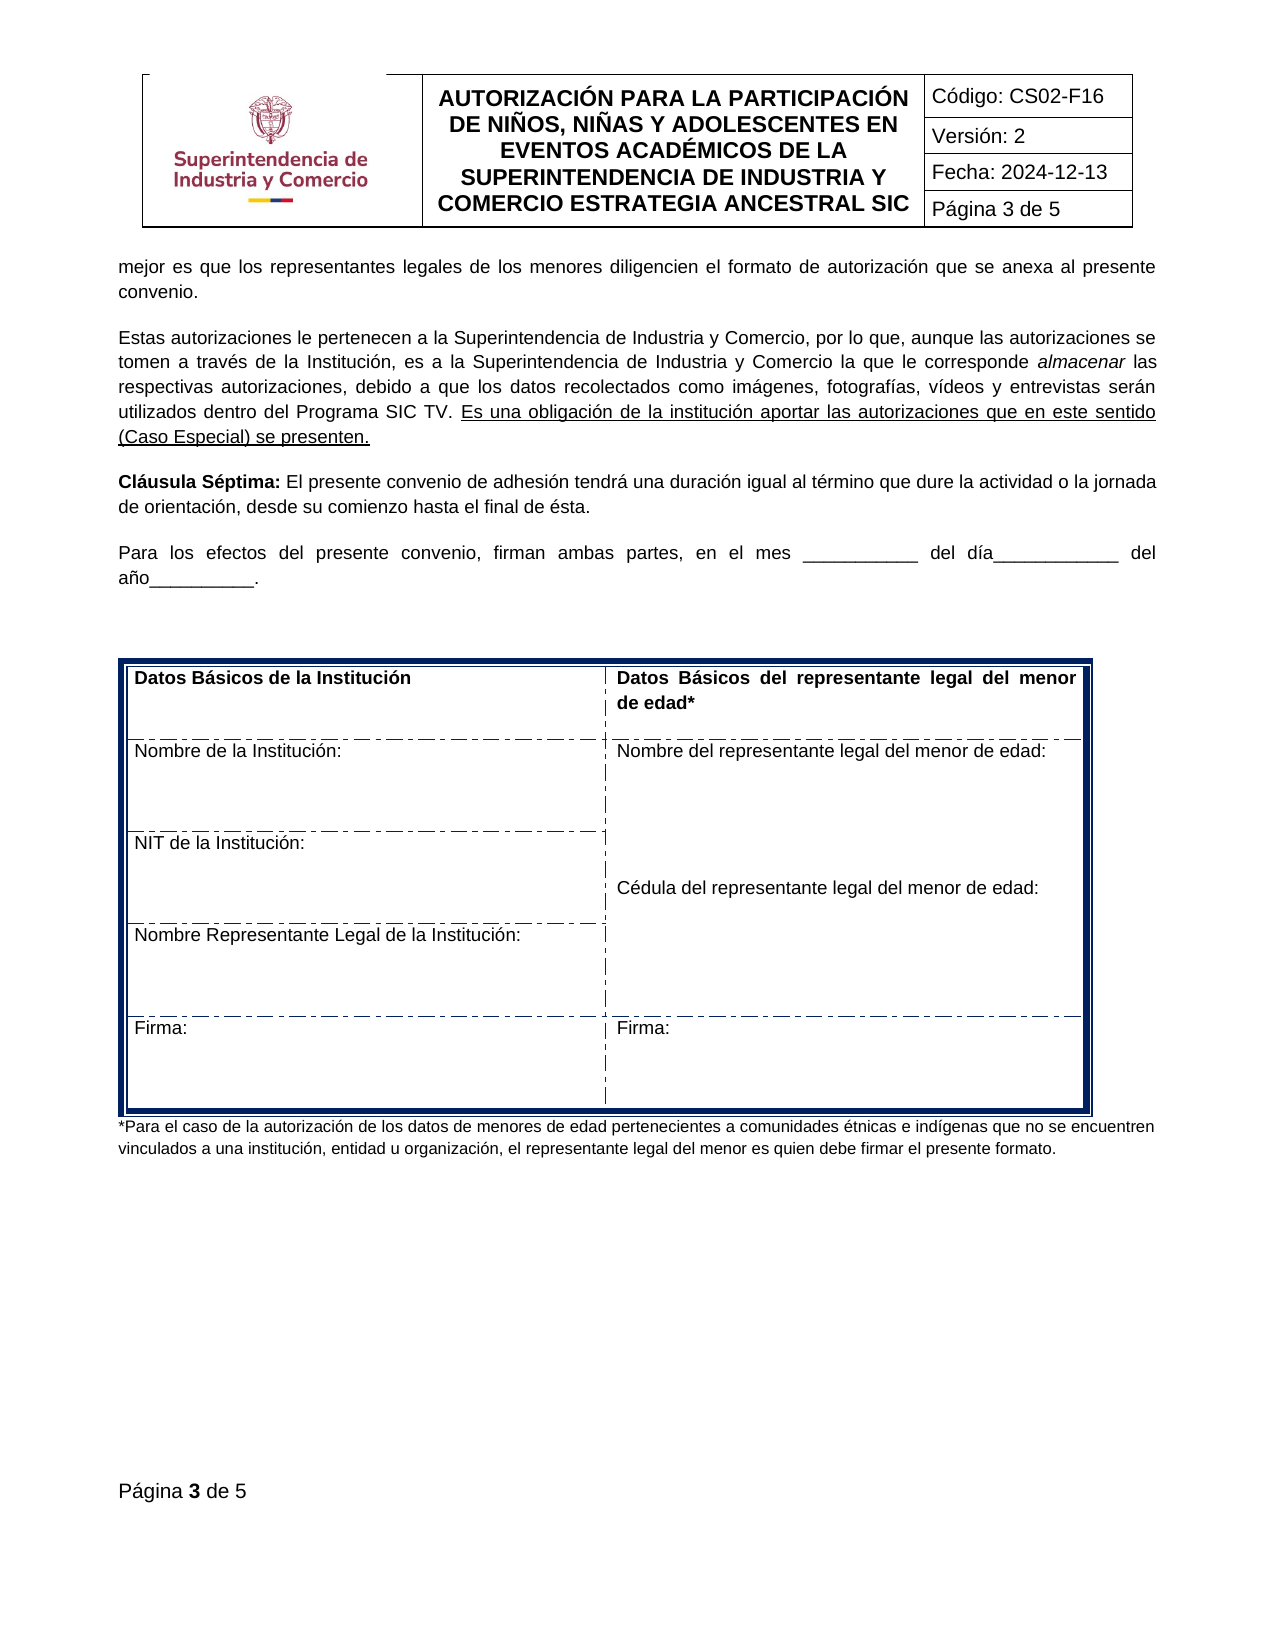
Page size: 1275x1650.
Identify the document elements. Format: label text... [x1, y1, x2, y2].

table_header Datos Básicos de la Institución [128, 667, 605, 739]
table_cell NIT de la Institución: [128, 831, 605, 923]
text Estas autorizaciones le pertenecen a la Superintendencia de Industria y Comercio, por lo que, aunque las autorizaciones se tomen a través de la Institución, es a la Superintendencia de Industria y Comercio la que le corresponde almacenar las respectivas autorizaciones, debido a que los datos recolectados como imágenes, fotografías, vídeos y entrevistas serán utilizados dentro del Programa SIC TV. Es una obligación de la institución aportar las autorizaciones que en este sentido (Caso Especial) se presenten. [118, 327, 1157, 447]
table_cell Nombre del representante legal del menor de edad: Cédula del representante legal del menor de edad: [605, 739, 1083, 1016]
text Para los efectos del presente convenio, firman ambas partes, en el mes ___________ del día____________ del año__________. [118, 542, 1157, 588]
text Cláusula Séptima: El presente convenio de adhesión tendrá una duración igual al término que dure la actividad o la jornada de orientación, desde su comienzo hasta el final de ésta. [118, 471, 1157, 518]
text *Para el caso de la autorización de los datos de menores de edad pertenecientes a comunidades étnicas e indígenas que no se encuentren vinculados a una institución, entidad u organización, el representante legal del menor es quien debe firmar el presente formato. [118, 1117, 1157, 1158]
table_cell Nombre Representante Legal de la Institución: [128, 923, 605, 1016]
table_cell Nombre de la Institución: [128, 739, 605, 831]
table_header Datos Básicos del representante legal del menor de edad* [605, 667, 1083, 739]
table_cell Firma: [128, 1016, 605, 1108]
picture [149, 74, 387, 221]
table_cell Firma: [605, 1016, 1083, 1108]
